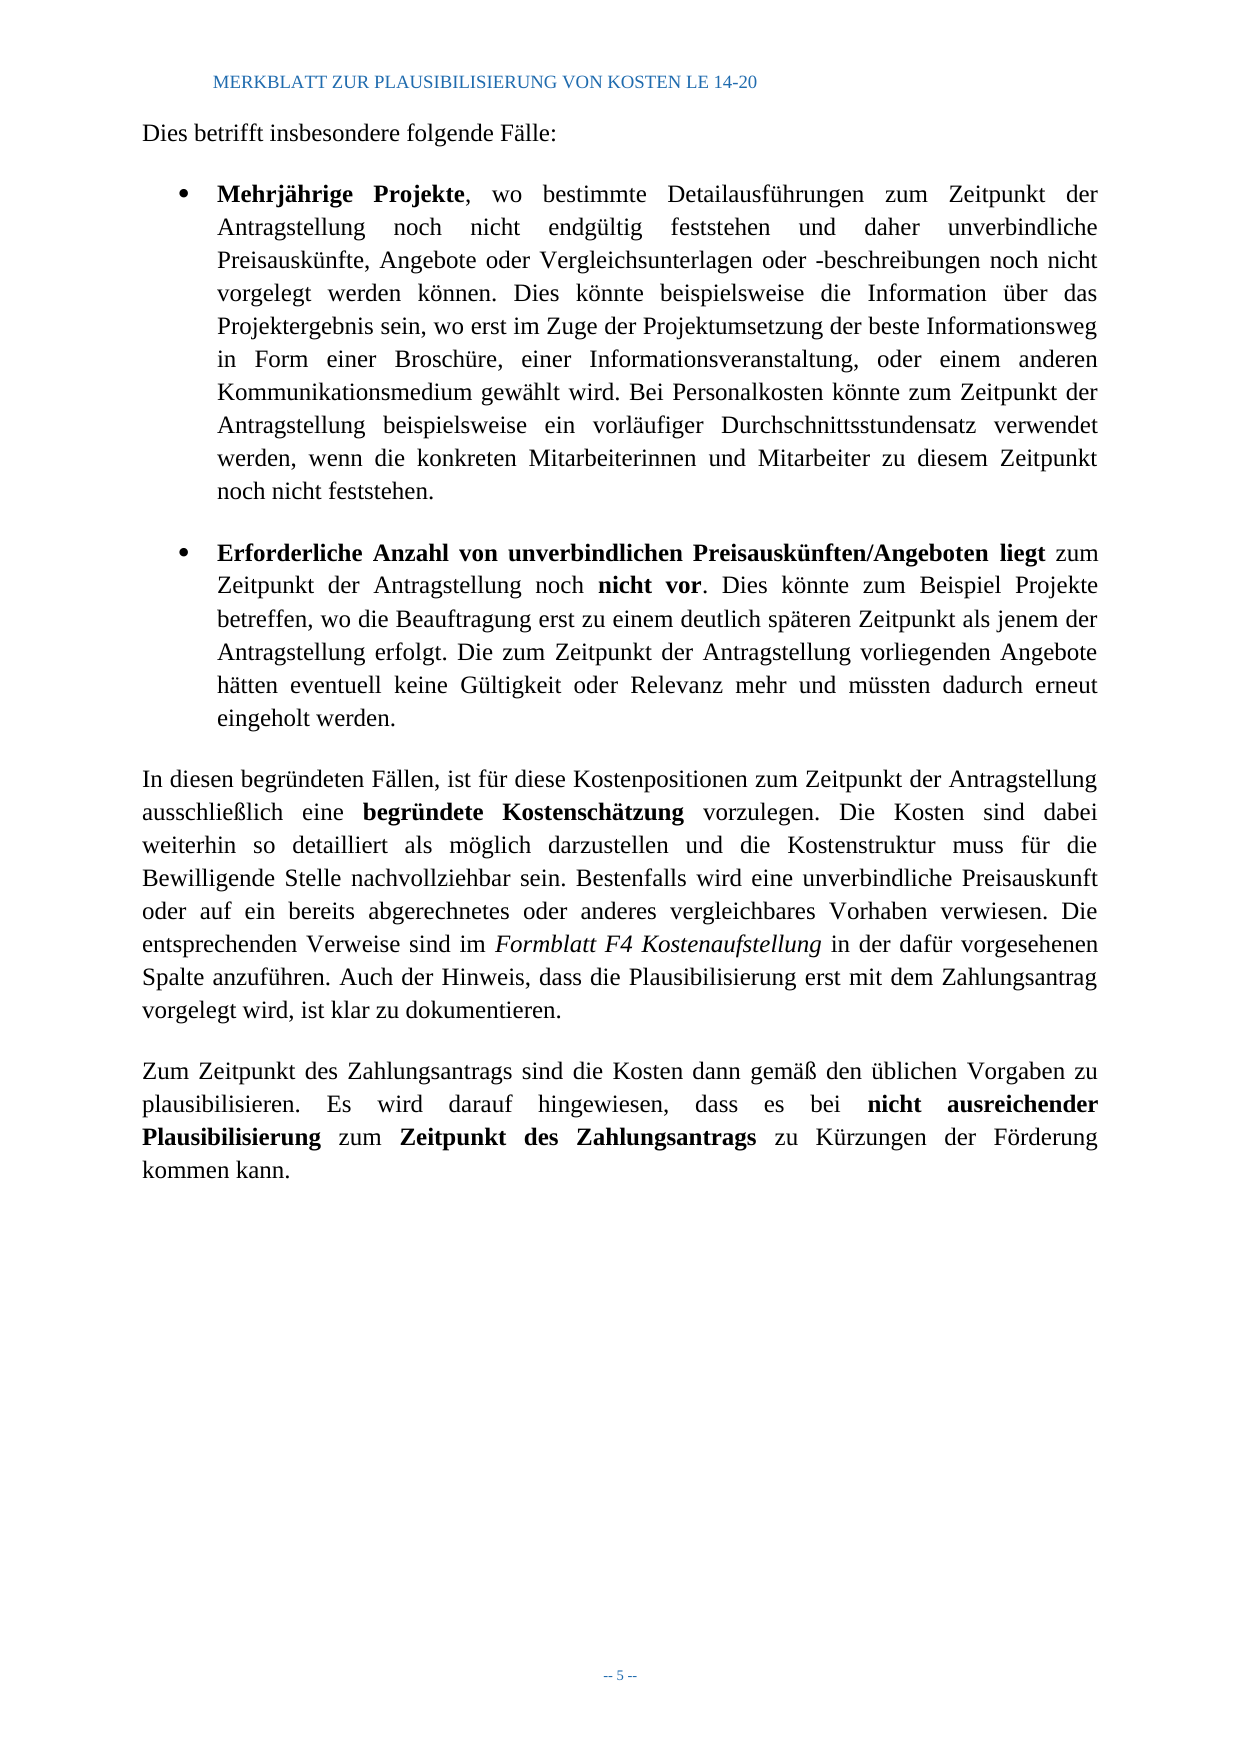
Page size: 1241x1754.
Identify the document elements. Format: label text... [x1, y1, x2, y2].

list Mehrjährige Projekte, wo bestimmte Detailausführungen zum Zeitpunkt der Antragstellung noch nicht endgültig feststehen und daher unverbindliche Preisauskünfte, Angebote oder Vergleichsunterlagen oder -beschreibungen noch nicht vorgelegt werden können. Dies könnte beispielsweise die Information über das Projektergebnis sein, wo erst im Zuge der Projektumsetzung der beste Informationsweg in Form einer Broschüre, einer Informationsveranstaltung, oder einem anderen Kommunikationsmedium gewählt wird. Bei Personalkosten könnte zum Zeitpunkt der Antragstellung beispielsweise ein vorläufiger Durchschnittsstundensatz verwendet werden, wenn die konkreten Mitarbeiterinnen und Mitarbeiter zu diesem Zeitpunkt noch nicht feststehen. [179, 179, 1098, 505]
list Erforderliche Anzahl von unverbindlichen Preisauskünften/Angeboten liegt zum Zeitpunkt der Antragstellung noch nicht vor. Dies könnte zum Beispiel Projekte betreffen, wo die Beauftragung erst zu einem deutlich späteren Zeitpunkt als jenem der Antragstellung erfolgt. Die zum Zeitpunkt der Antragstellung vorliegenden Angebote hätten eventuell keine Gültigkeit oder Relevanz mehr und müssten dadurch erneut eingeholt werden. [179, 538, 1098, 731]
text In diesen begründeten Fällen, ist für diese Kostenpositionen zum Zeitpunkt der Antragstellung ausschließlich eine begründete Kostenschätzung vorzulegen. Die Kosten sind dabei weiterhin so detailliert als möglich darzustellen und die Kostenstruktur muss für die Bewilligende Stelle nachvollziehbar sein. Bestenfalls wird eine unverbindliche Preisauskunft oder auf ein bereits abgerechnetes oder anderes vergleichbares Vorhaben verwiesen. Die entsprechenden Verweise sind im Formblatt F4 Kostenaufstellung in der dafür vorgesehenen Spalte anzuführen. Auch der Hinweis, dass die Plausibilisierung erst mit dem Zahlungsantrag vorgelegt wird, ist klar zu dokumentieren. [142, 764, 1098, 1024]
text Zum Zeitpunkt des Zahlungsantrags sind die Kosten dann gemäß den üblichen Vorgaben zu plausibilisieren. Es wird darauf hingewiesen, dass es bei nicht ausreichender Plausibilisierung zum Zeitpunkt des Zahlungsantrags zu Kürzungen der Förderung kommen kann. [142, 1056, 1098, 1184]
text Dies betrifft insbesondere folgende Fälle: [142, 118, 1098, 147]
